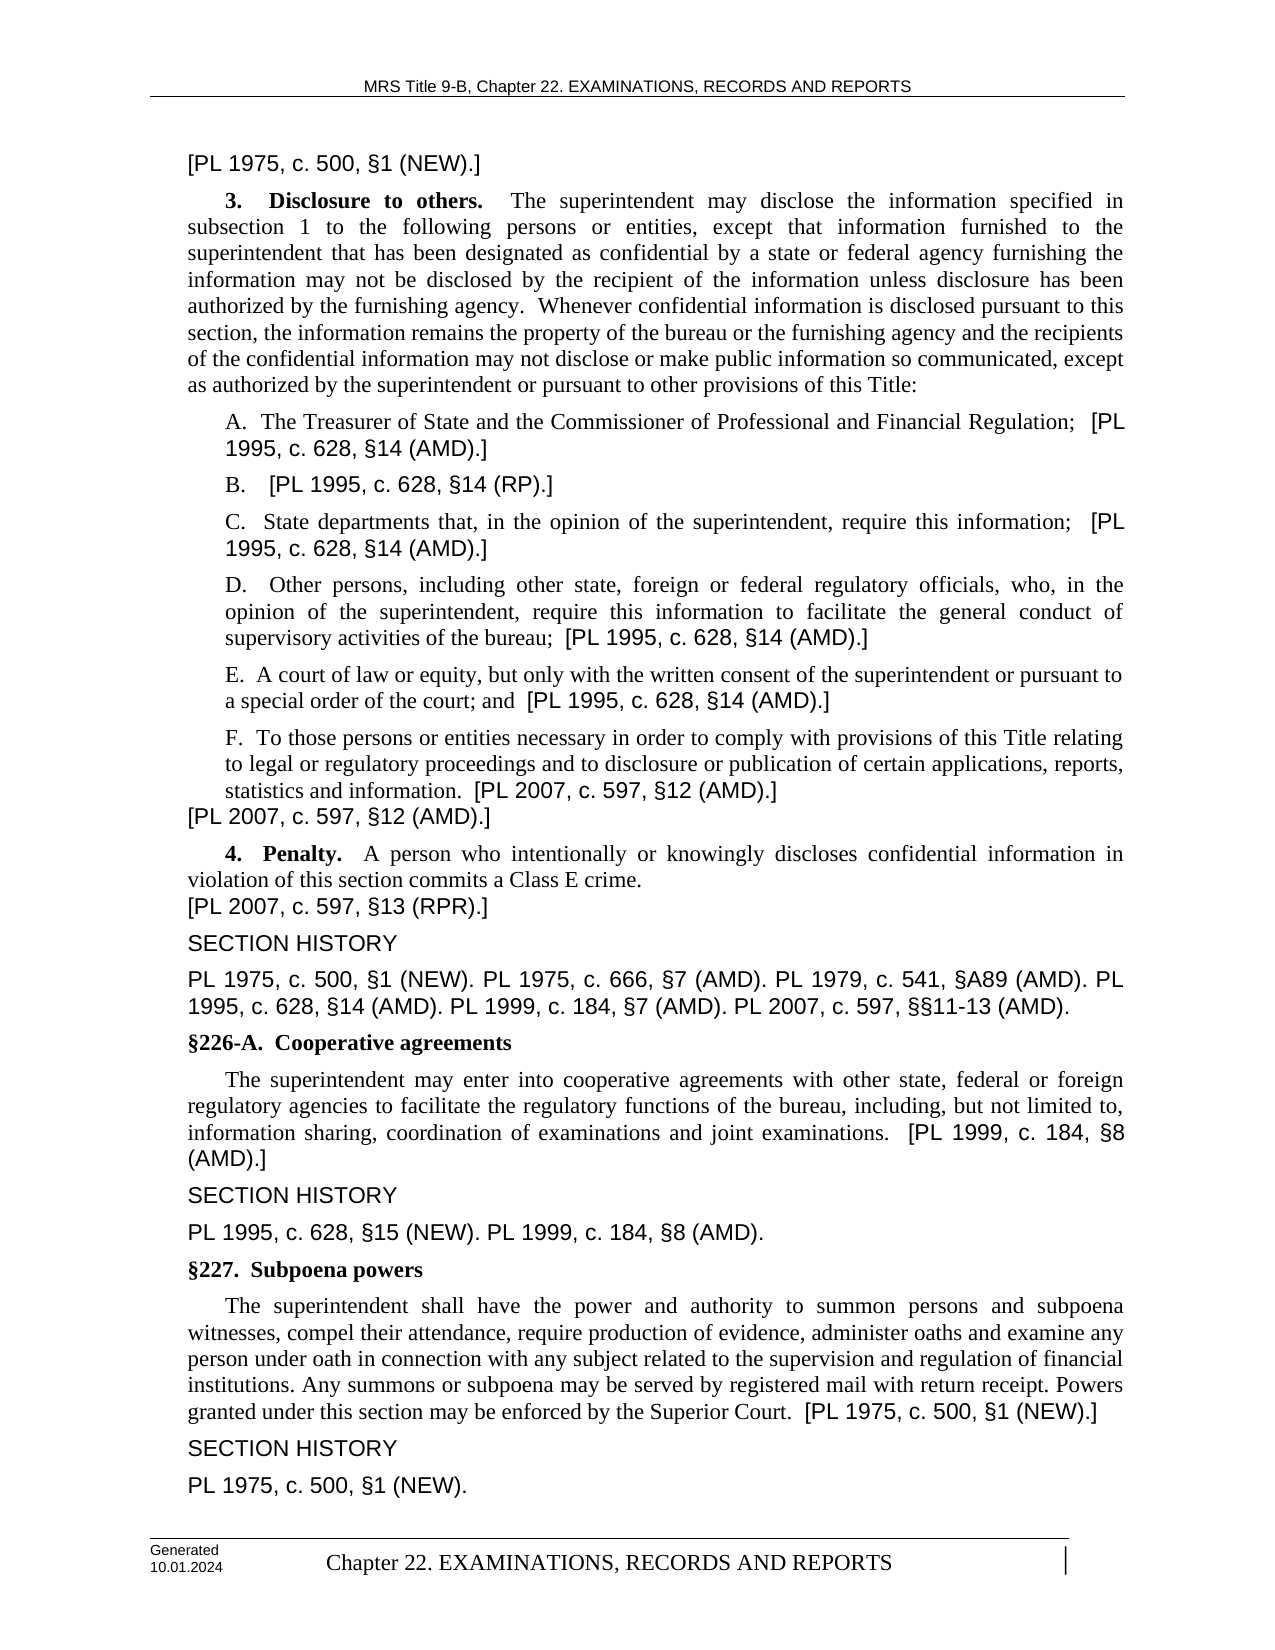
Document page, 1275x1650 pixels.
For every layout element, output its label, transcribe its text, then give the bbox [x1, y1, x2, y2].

text D. Other persons, including other state, foreign or federal regulatory officials, who, in the opinion of the superintendent, require this information to facilitate the general conduct of supervisory activities of the bureau; [PL 1995, c. 628, §14 (AMD).] [225, 571, 1125, 651]
text 4. Penalty. A person who intentionally or knowingly discloses confidential information in violation of this section commits a Class E crime. [187, 840, 1125, 893]
text F. To those persons or entities necessary in order to comply with provisions of this Title relating to legal or regulatory proceedings and to disclosure or publication of certain applications, reports, statistics and information. [PL 2007, c. 597, §12 (AMD).] [225, 724, 1125, 803]
text E. A court of law or equity, but only with the written consent of the superintendent or pursuant to a special order of the court; and [PL 1995, c. 628, §14 (AMD).] [225, 661, 1125, 714]
text B. [PL 1995, c. 628, §14 (RP).] [225, 471, 1125, 498]
text 3. Disclosure to others. The superintendent may disclose the information specified in subsection 1 to the following persons or entities, except that information furnished to the superintendent that has been designated as confidential by a state or federal agency furnishing the information may not be disclosed by the recipient of the information unless disclosure has been authorized by the furnishing agency. Whenever confidential information is disclosed pursuant to this section, the information remains the property of the bureau or the furnishing agency and the recipients of the confidential information may not disclose or make public information so communicated, except as authorized by the superintendent or pursuant to other provisions of this Title: [187, 187, 1125, 398]
text SECTION HISTORY [187, 1182, 1125, 1208]
text §226-A. Cooperative agreements [187, 1029, 1125, 1056]
text The superintendent shall have the power and authority to summon persons and subpoena witnesses, compel their attendance, require production of evidence, administer oaths and examine any person under oath in connection with any subject related to the supervision and regulation of financial institutions. Any summons or subpoena may be served by registered mail with return receipt. Powers granted under this section may be enforced by the Superior Court. [PL 1975, c. 500, §1 (NEW).] [187, 1292, 1125, 1424]
text [PL 2007, c. 597, §13 (RPR).] [187, 893, 1125, 919]
text SECTION HISTORY [187, 929, 1125, 956]
text [PL 2007, c. 597, §12 (AMD).] [187, 803, 1125, 830]
text PL 1975, c. 500, §1 (NEW). PL 1975, c. 666, §7 (AMD). PL 1979, c. 541, §A89 (AMD). PL 1995, c. 628, §14 (AMD). PL 1999, c. 184, §7 (AMD). PL 2007, c. 597, §§11-13 (AMD). [187, 966, 1125, 1019]
text [PL 1975, c. 500, §1 (NEW).] [187, 150, 1125, 176]
text A. The Treasurer of State and the Commissioner of Professional and Financial Regulation; [PL 1995, c. 628, §14 (AMD).] [225, 408, 1125, 461]
text PL 1995, c. 628, §15 (NEW). PL 1999, c. 184, §8 (AMD). [187, 1219, 1125, 1245]
text PL 1975, c. 500, §1 (NEW). [187, 1472, 1125, 1498]
text The superintendent may enter into cooperative agreements with other state, federal or foreign regulatory agencies to facilitate the regulatory functions of the bureau, including, but not limited to, information sharing, coordination of examinations and joint examinations. [PL 1999, c. 184, §8 (AMD).] [187, 1066, 1125, 1172]
text §227. Subpoena powers [187, 1256, 1125, 1282]
text SECTION HISTORY [187, 1435, 1125, 1461]
text C. State departments that, in the opinion of the superintendent, require this information; [PL 1995, c. 628, §14 (AMD).] [225, 508, 1125, 561]
